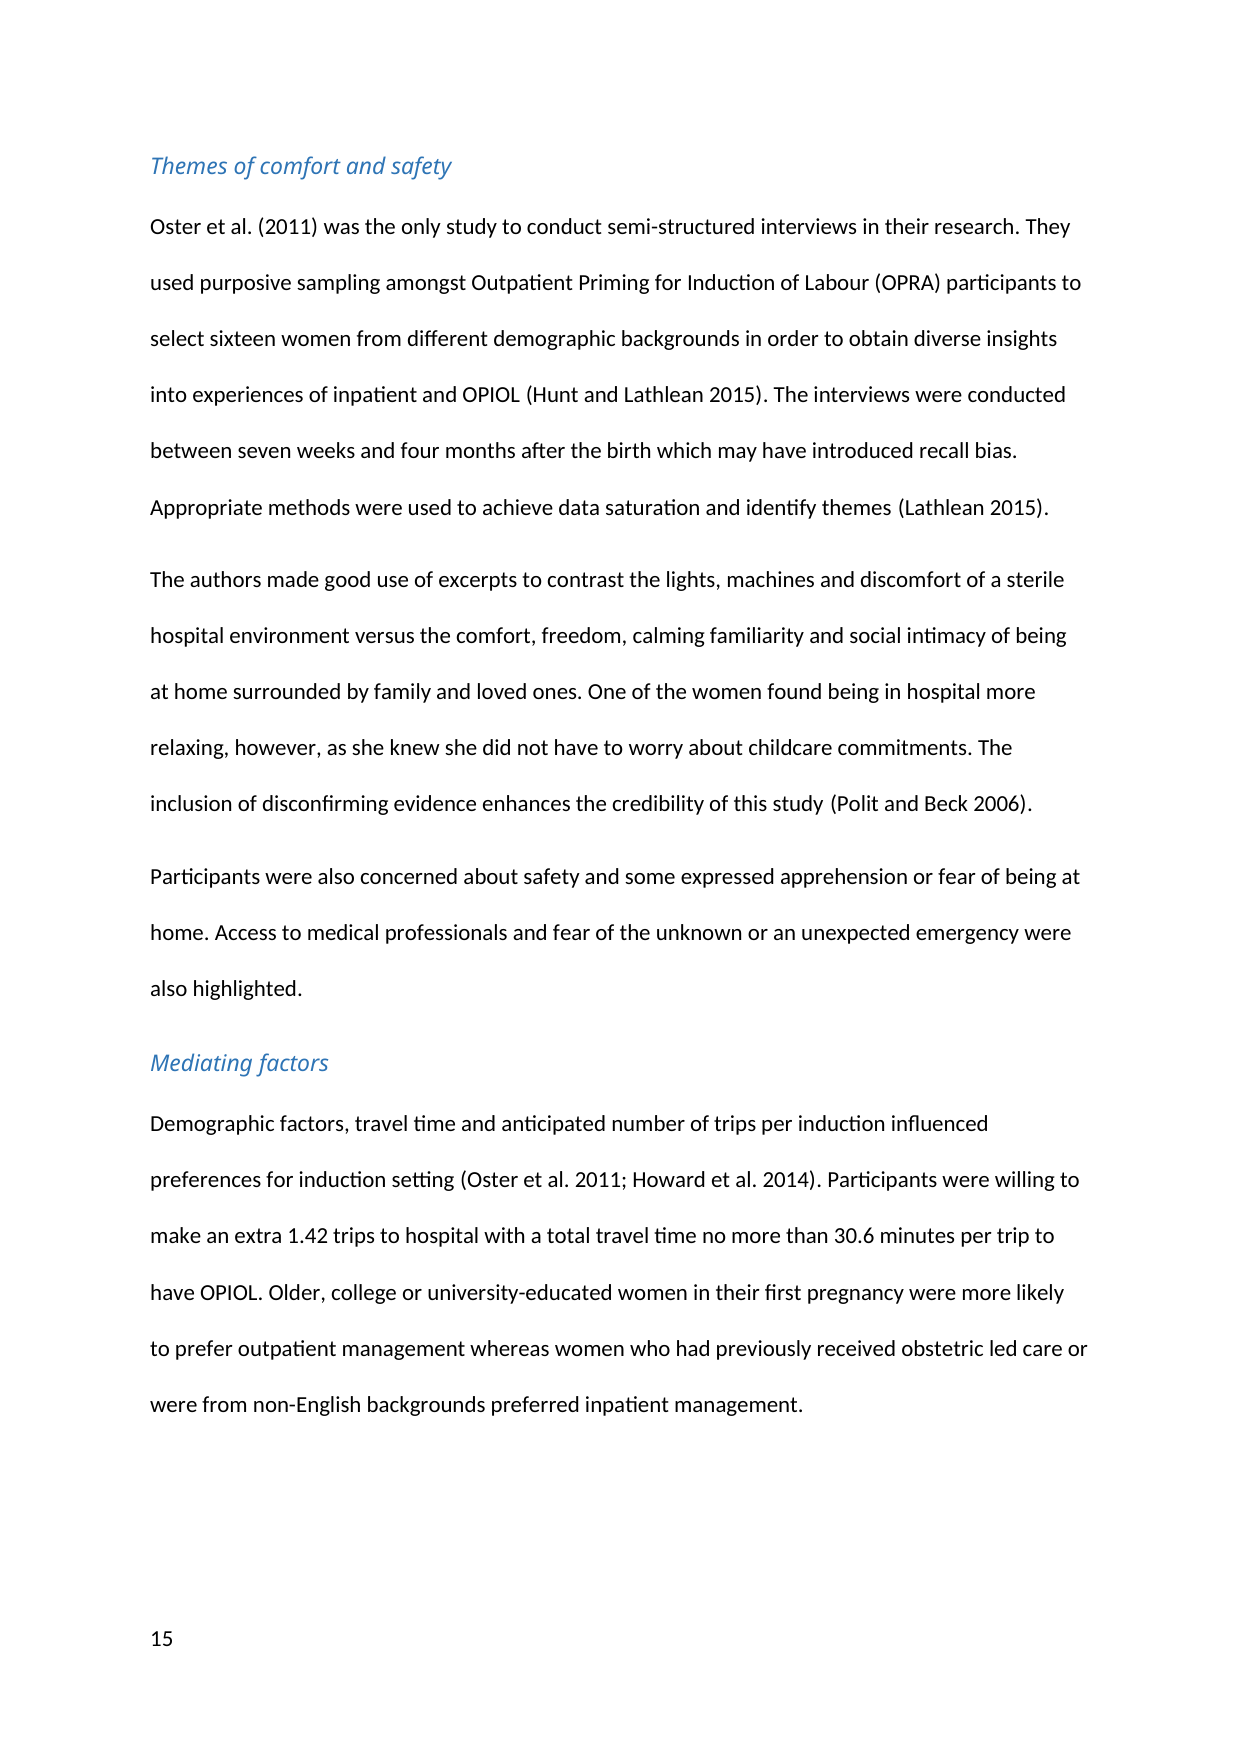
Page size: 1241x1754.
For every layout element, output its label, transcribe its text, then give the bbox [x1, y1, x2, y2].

text Participants were also concerned about safety and some expressed apprehension or fear of being at home. Access to medical professionals and fear of the unknown or an unexpected emergency were also highlighted. [150, 862, 1090, 1002]
text Demographic factors, travel time and anticipated number of trips per induction influenced preferences for induction setting (Oster et al. 2011; Howard et al. 2014). Participants were willing to make an extra 1.42 trips to hospital with a total travel time no more than 30.6 minutes per trip to have OPIOL. Older, college or university-educated women in their first pregnancy were more likely to prefer outpatient management whereas women who had previously received obstetric led care or were from non-English backgrounds preferred inpatient management. [150, 1109, 1090, 1418]
subtitle Mediating factors [150, 1047, 1090, 1078]
text The authors made good use of excerpts to contrast the lights, machines and discomfort of a sterile hospital environment versus the comfort, freedom, calming familiarity and social intimacy of being at home surrounded by family and loved ones. One of the women found being in hospital more relaxing, however, as she knew she did not have to worry about childcare commitments. The inclusion of disconfirming evidence enhances the credibility of this study (Polit and Beck 2006). [150, 565, 1090, 818]
text Oster et al. (2011) was the only study to conduct semi-structured interviews in their research. They used purposive sampling amongst Outpatient Priming for Induction of Labour (OPRA) participants to select sixteen women from different demographic backgrounds in order to obtain diverse insights into experiences of inpatient and OPIOL (Hunt and Lathlean 2015). The interviews were conducted between seven weeks and four months after the birth which may have introduced recall bias. Appropriate methods were used to achieve data saturation and identify themes (Lathlean 2015). [150, 212, 1090, 521]
subtitle Themes of comfort and safety [150, 150, 1090, 181]
